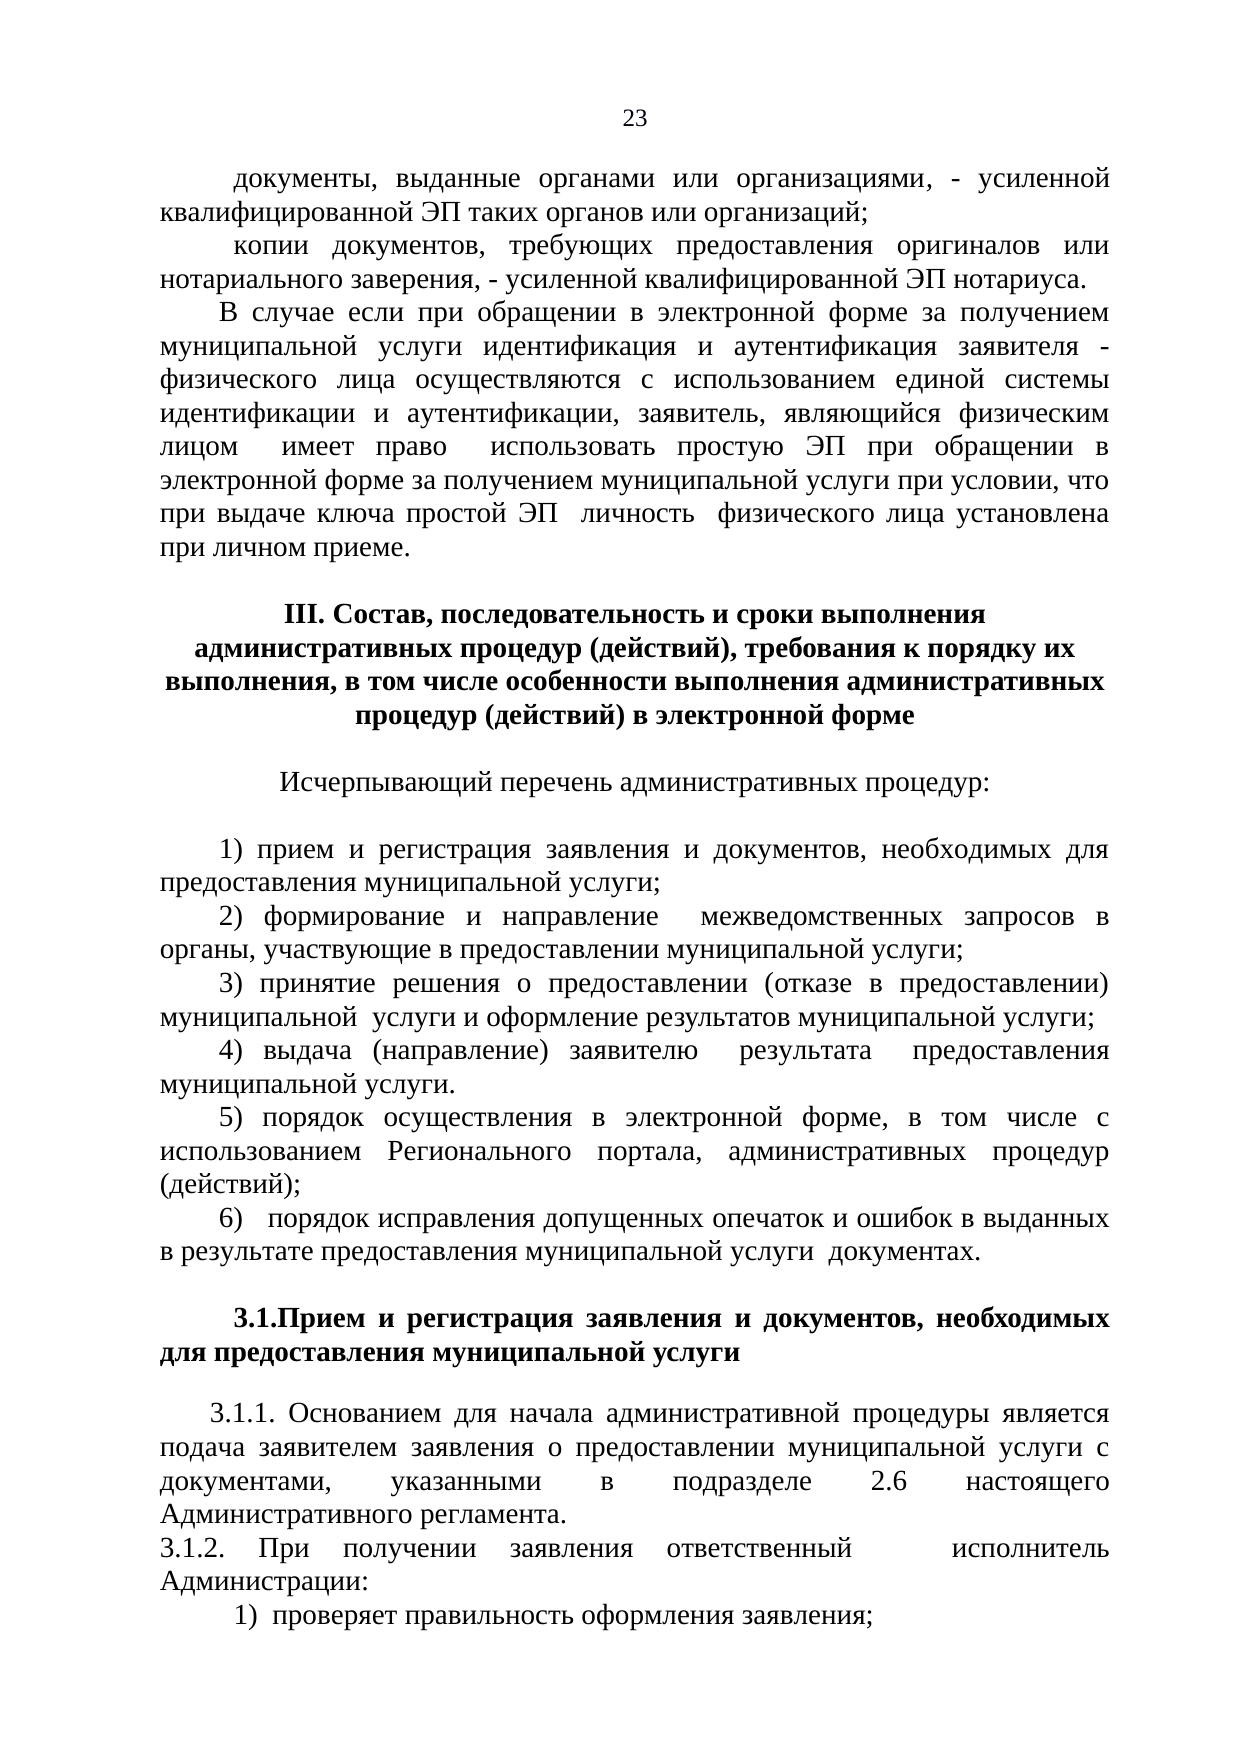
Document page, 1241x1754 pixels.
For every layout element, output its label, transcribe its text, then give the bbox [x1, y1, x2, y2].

text 5) порядок осуществления в электронной форме, в том числе с использованием Регионального портала, административных процедур (действий); [159, 1099, 1110, 1200]
text III. Состав, последовательность и сроки выполнения административных процедур (действий), требования к порядку их выполнения, в том числе особенности выполнения административных процедур (действий) в электронной форме [159, 596, 1110, 730]
text 3.1.Прием и регистрация заявления и документов, необходимых для предоставления муниципальной услуги [159, 1301, 1110, 1368]
text 2) формирование и направление межведомственных запросов в органы, участвующие в предоставлении муниципальной услуги; [159, 898, 1110, 965]
text 3.1.1. Основанием для начала административной процедуры является подача заявителем заявления о предоставлении муниципальной услуги с документами, указанными в подразделе 2.6 настоящего Административного регламента. [159, 1396, 1110, 1530]
text копии документов, требующих предоставления оригиналов или нотариального заверения, - усиленной квалифицированной ЭП нотариуса. [159, 227, 1110, 294]
text 1) проверяет правильность оформления заявления; [159, 1597, 1110, 1630]
text 3.1.2. При получении заявления ответственный исполнитель Администрации: [159, 1530, 1110, 1597]
text Исчерпывающий перечень административных процедур: [159, 764, 1110, 797]
text документы, выданные органами или организациями, - усиленной квалифицированной ЭП таких органов или организаций; [159, 160, 1110, 227]
text 3) принятие решения о предоставлении (отказе в предоставлении) муниципальной услуги и оформление результатов муниципальной услуги; [159, 965, 1110, 1032]
text 4) выдача (направление) заявителю результата предоставления муниципальной услуги. [159, 1032, 1110, 1099]
text 6) порядок исправления допущенных опечаток и ошибок в выданных в результате предоставления муниципальной услуги документах. [159, 1200, 1110, 1267]
text 1) прием и регистрация заявления и документов, необходимых для предоставления муниципальной услуги; [159, 831, 1110, 898]
text В случае если при обращении в электронной форме за получением муниципальной услуги идентификация и аутентификация заявителя - физического лица осуществляются с использованием единой системы идентификации и аутентификации, заявитель, являющийся физическим лицом имеет право использовать простую ЭП при обращении в электронной форме за получением муниципальной услуги при условии, что при выдаче ключа простой ЭП личность физического лица установлена при личном приеме. [159, 294, 1110, 563]
